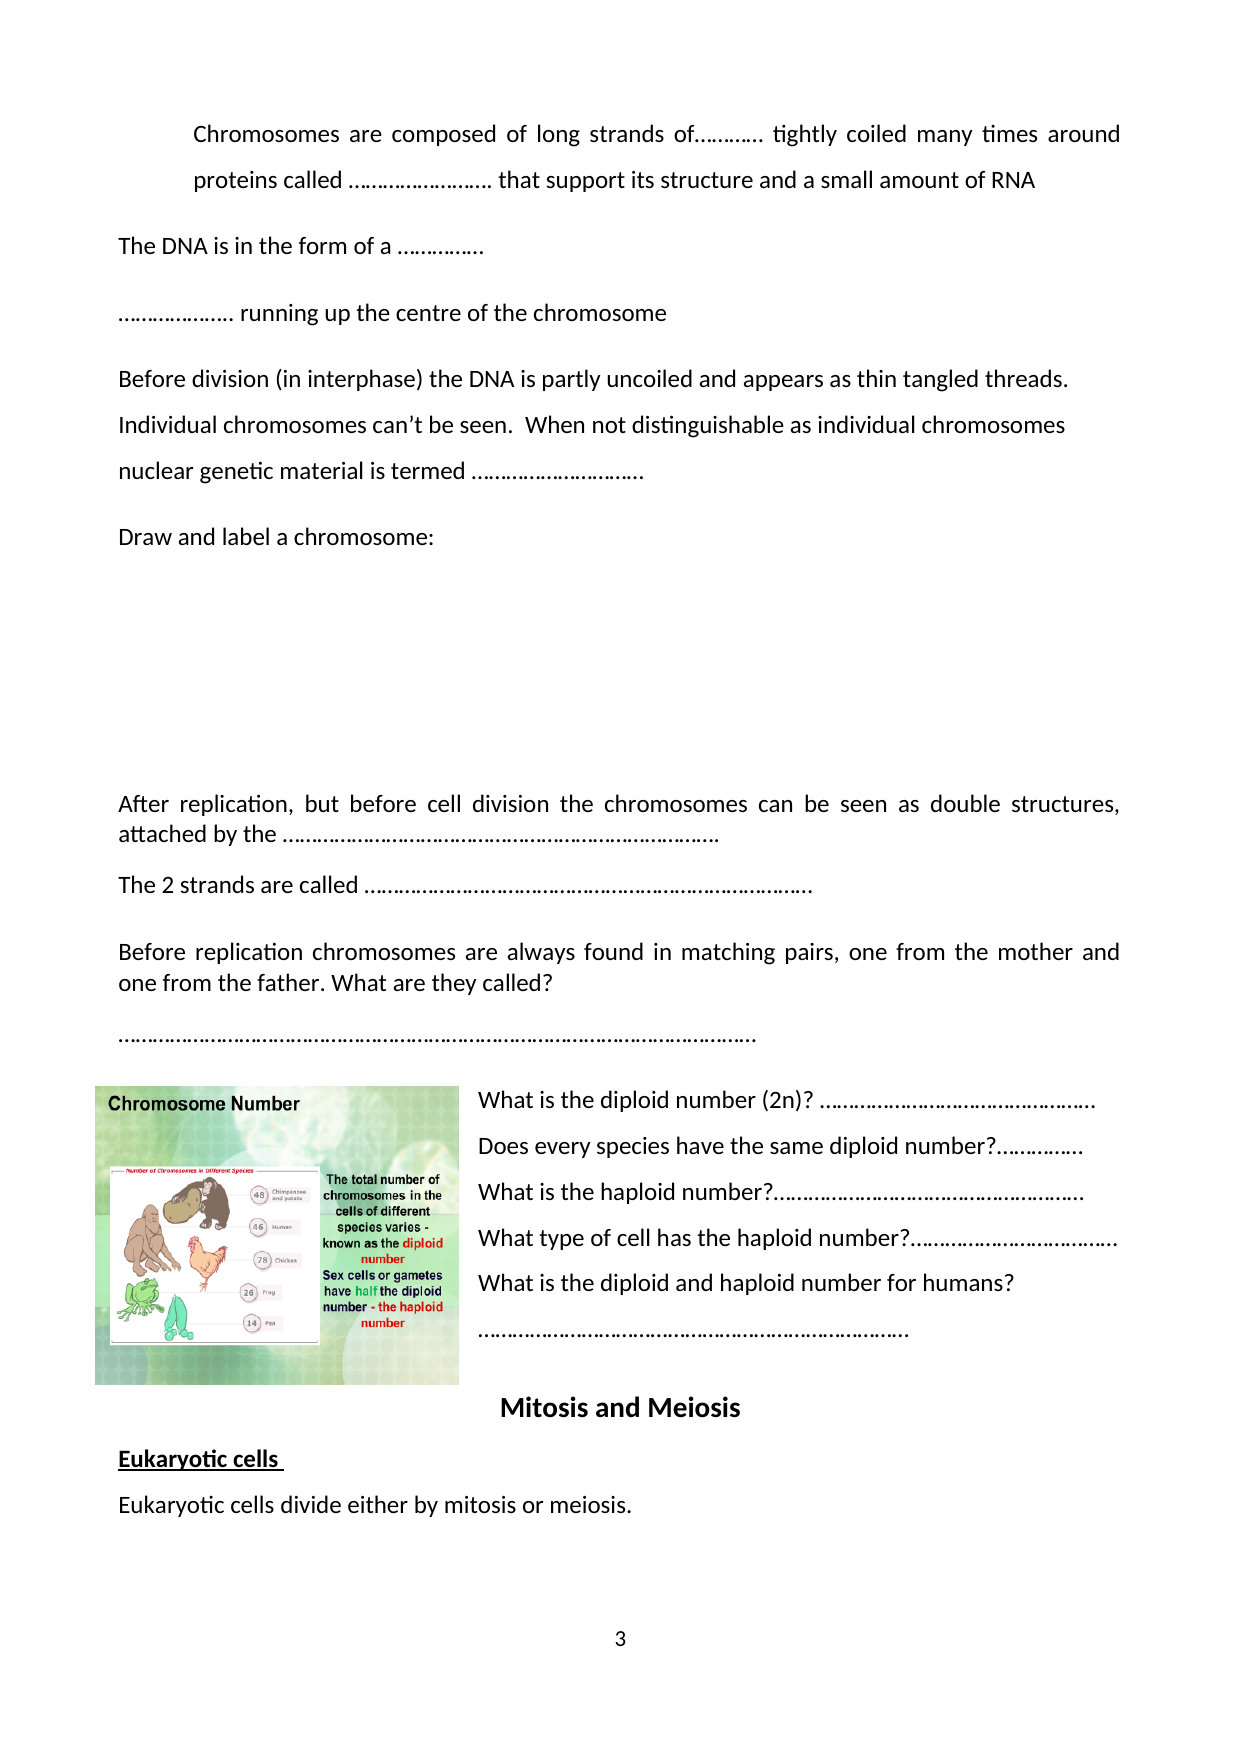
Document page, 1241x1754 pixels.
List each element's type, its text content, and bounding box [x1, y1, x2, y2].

text Eukaryotic cells divide either by mitosis or meiosis. [118, 1489, 1122, 1519]
text Before replication chromosomes are always found in matching pairs, one from the mother and one from the father. What are they called? [118, 936, 1122, 997]
text What type of cell has the haploid number?……………………………… [459, 1222, 1122, 1252]
text Mitosis and Meiosis [118, 1389, 1122, 1425]
text What is the haploid number?……………………………………………… [459, 1176, 1122, 1207]
text What is the diploid number (2n)? ………………………………………… Does every species have the same diploid number?…………… [118, 1085, 1122, 1161]
text ……………….. running up the centre of the chromosome [118, 297, 1122, 327]
text What is the diploid and haploid number for humans? [459, 1268, 1122, 1298]
text After replication, but before cell division the chromosomes can be seen as double structures, attached by the …………………………………………………………………. [118, 788, 1122, 849]
text Eukaryotic cells [118, 1443, 1122, 1473]
text Draw and label a chromosome: [118, 522, 1122, 552]
list Chromosomes are composed of long strands of………… tightly coiled many times around proteins called ……………………. that support its structure and a small amount of RNA [193, 118, 1122, 194]
text ………………………………………………………………… [459, 1313, 1122, 1344]
text Before division (in interphase) the DNA is partly uncoiled and appears as thin tangled threads. Individual chromosomes can’t be seen. When not distinguishable as individual chromosomes nuclear genetic material is termed ………………………… [118, 363, 1122, 486]
picture [95, 1086, 459, 1385]
text The DNA is in the form of a …………… [118, 230, 1122, 261]
text The 2 strands are called …………………………………………………………………… [118, 870, 1122, 900]
text ………………………………………………………………………………………………… [118, 1018, 1122, 1049]
